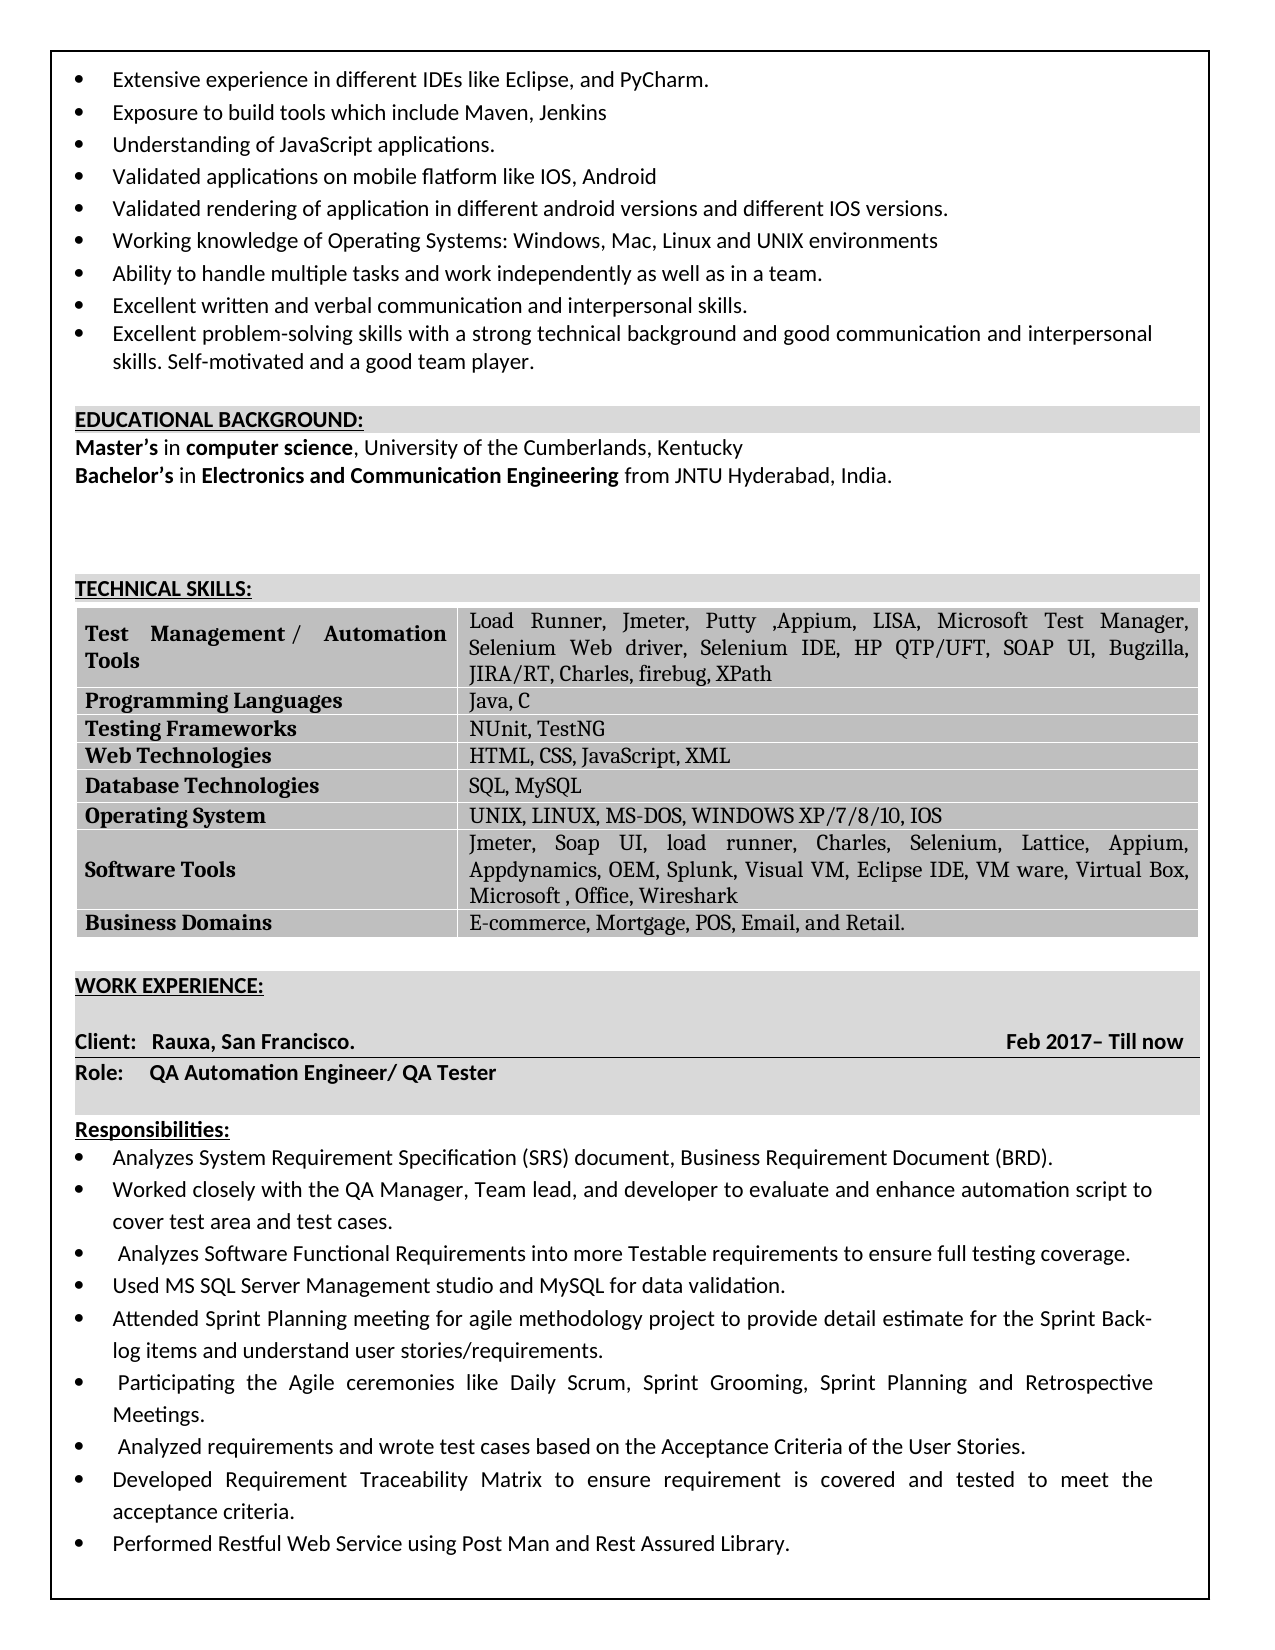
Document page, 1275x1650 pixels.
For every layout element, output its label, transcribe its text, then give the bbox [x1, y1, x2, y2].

list Analyzed requirements and wrote test cases based on the Acceptance Criteria of the User Stories. [75, 1432, 1155, 1461]
list Participating the Agile ceremonies like Daily Scrum, Sprint Grooming, Sprint Planning and Retrospective Meetings. [75, 1368, 1155, 1428]
list Excellent written and verbal communication and interpersonal skills. [75, 291, 1155, 319]
table_cell Software Tools [77, 830, 457, 909]
list Ability to handle multiple tasks and work independently as well as in a team. [75, 259, 1155, 287]
text TECHNICAL SKILLS: [75, 574, 1200, 602]
list Working knowledge of Operating Systems: Windows, Mac, Linux and UNIX environments [75, 227, 1155, 254]
text Client: Rauxa, San Francisco. Feb 2017– Till now [75, 1027, 1200, 1057]
text EDUCATIONAL BACKGROUND: [75, 406, 1200, 433]
table_cell Testing Frameworks [77, 715, 457, 742]
table_cell SQL, MySQL [458, 770, 1198, 802]
table_cell E-commerce, Mortgage, POS, Email, and Retail. [458, 910, 1198, 937]
table_cell Business Domains [77, 910, 457, 937]
table_cell Database Technologies [77, 770, 457, 802]
text Responsibilities: [75, 1115, 1200, 1143]
table_cell Java, C [458, 688, 1198, 714]
table_cell NUnit, TestNG [458, 715, 1198, 742]
table_cell HTML, CSS, JavaScript, XML [458, 743, 1198, 769]
table_header Load Runner, Jmeter, Putty ,Appium, LISA, Microsoft Test Manager, Selenium Web driver, Selenium IDE, HP QTP/UFT, SOAP UI, Bugzilla, JIRA/RT, Charles, firebug, XPath [458, 608, 1198, 687]
table_cell Operating System [77, 803, 457, 829]
list Developed Requirement Traceability Matrix to ensure requirement is covered and tested to meet the acceptance criteria. [75, 1465, 1155, 1525]
list Validated rendering of application in different android versions and different IOS versions. [75, 194, 1155, 222]
list Exposure to build tools which include Maven, Jenkins [75, 98, 1155, 126]
list Performed Restful Web Service using Post Man and Rest Assured Library. [75, 1529, 1155, 1557]
table_cell UNIX, LINUX, MS-DOS, WINDOWS XP/7/8/10, IOS [458, 803, 1198, 829]
table_cell Web Technologies [77, 743, 457, 769]
text WORK EXPERIENCE: [75, 971, 1200, 999]
table_header Test Management / Automation Tools [77, 608, 457, 687]
table_cell Jmeter, Soap UI, load runner, Charles, Selenium, Lattice, Appium, Appdynamics, OEM, Splunk, Visual VM, Eclipse IDE, VM ware, Virtual Box, Microsoft , Office, Wireshark [458, 830, 1198, 909]
list Excellent problem-solving skills with a strong technical background and good communication and interpersonal skills. Self-motivated and a good team player. [75, 319, 1155, 375]
text Master’s in computer science, University of the Cumberlands, Kentucky [75, 433, 1200, 462]
list Extensive experience in different IDEs like Eclipse, and PyCharm. [75, 66, 1155, 94]
list Worked closely with the QA Manager, Team lead, and developer to evaluate and enhance automation script to cover test area and test cases. [75, 1175, 1155, 1235]
list Validated applications on mobile flatform like IOS, Android [75, 162, 1155, 190]
list Used MS SQL Server Management studio and MySQL for data validation. [75, 1272, 1155, 1299]
text Bachelor’s in Electronics and Communication Engineering from JNTU Hyderabad, India. [75, 462, 1200, 489]
text Role: QA Automation Engineer/ QA Tester [75, 1058, 1200, 1086]
list Analyzes System Requirement Specification (SRS) document, Business Requirement Document (BRD). [75, 1143, 1155, 1171]
list Understanding of JavaScript applications. [75, 130, 1155, 158]
list Attended Sprint Planning meeting for agile methodology project to provide detail estimate for the Sprint Back-log items and understand user stories/requirements. [75, 1304, 1155, 1364]
list Analyzes Software Functional Requirements into more Testable requirements to ensure full testing coverage. [75, 1239, 1155, 1267]
table_cell Programming Languages [77, 688, 457, 714]
